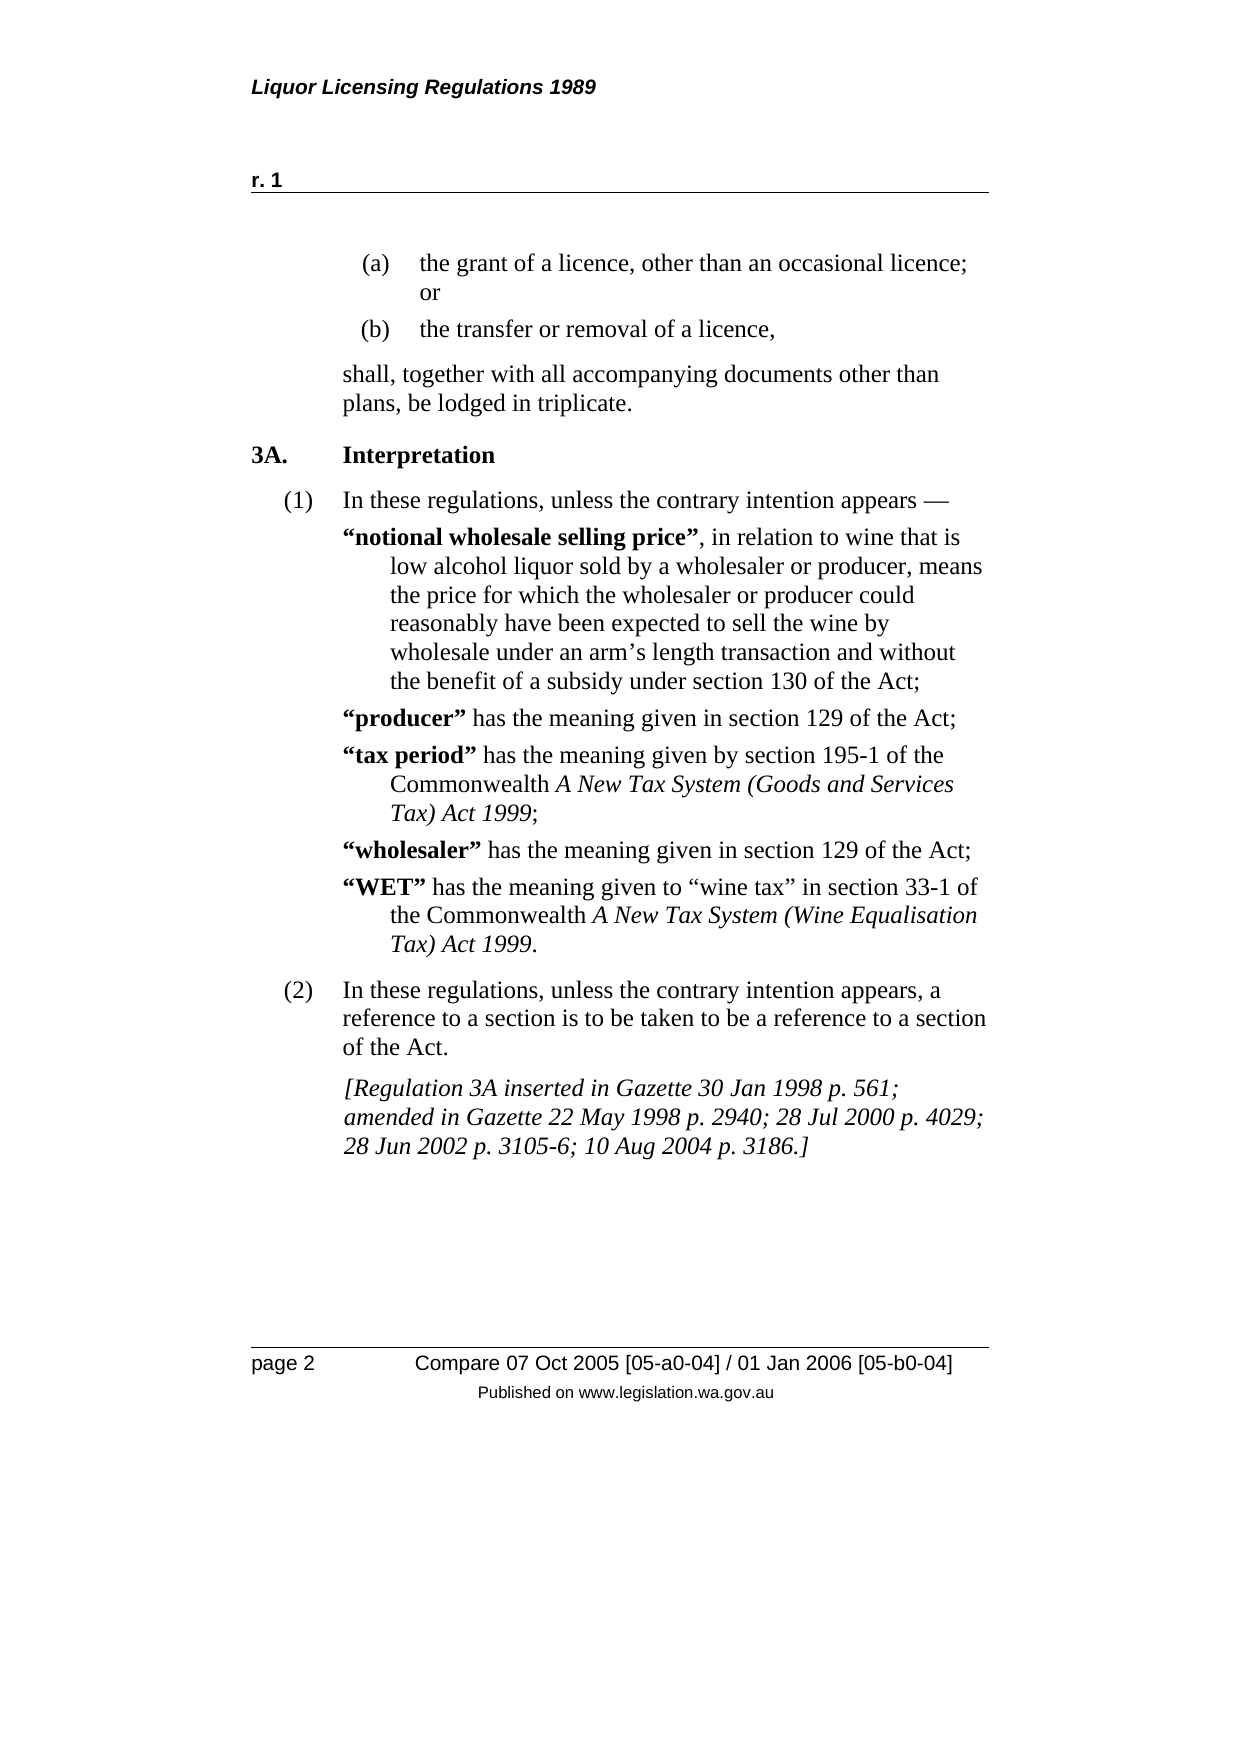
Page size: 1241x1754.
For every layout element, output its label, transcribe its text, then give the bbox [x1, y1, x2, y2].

text “notional wholesale selling price”, in relation to wine that is low alcohol liquor sold by a wholesaler or producer, means the price for which the wholesaler or producer could reasonably have been expected to sell the wine by wholesale under an arm’s length transaction and without the benefit of a subsidy under section 130 of the Act; [251, 522, 989, 695]
text (a) the grant of a licence, other than an occasional licence; or [251, 248, 989, 306]
text “producer” has the meaning given in section 129 of the Act; [251, 703, 989, 732]
text “wholesaler” has the meaning given in section 129 of the Act; [251, 835, 989, 863]
text “tax period” has the meaning given by section 195-1 of the Commonwealth A New Tax System (Goods and Services Tax) Act 1999; [251, 740, 989, 826]
text [Regulation 3A inserted in Gazette 30 Jan 1998 p. 561; amended in Gazette 22 May 1998 p. 2940; 28 Jul 2000 p. 4029; 28 Jun 2002 p. 3105-6; 10 Aug 2004 p. 3186.] [251, 1073, 989, 1160]
text (2) In these regulations, unless the contrary intention appears, a reference to a section is to be taken to be a reference to a section of the Act. [251, 975, 989, 1061]
text (1) In these regulations, unless the contrary intention appears — [251, 485, 989, 514]
text shall, together with all accompanying documents other than plans, be lodged in triplicate. [251, 359, 989, 417]
text “WET” has the meaning given to “wine tax” in section 33-1 of the Commonwealth A New Tax System (Wine Equalisation Tax) Act 1999. [251, 872, 989, 958]
subtitle 3A. Interpretation [251, 440, 989, 468]
text (b) the transfer or removal of a licence, [251, 314, 989, 343]
